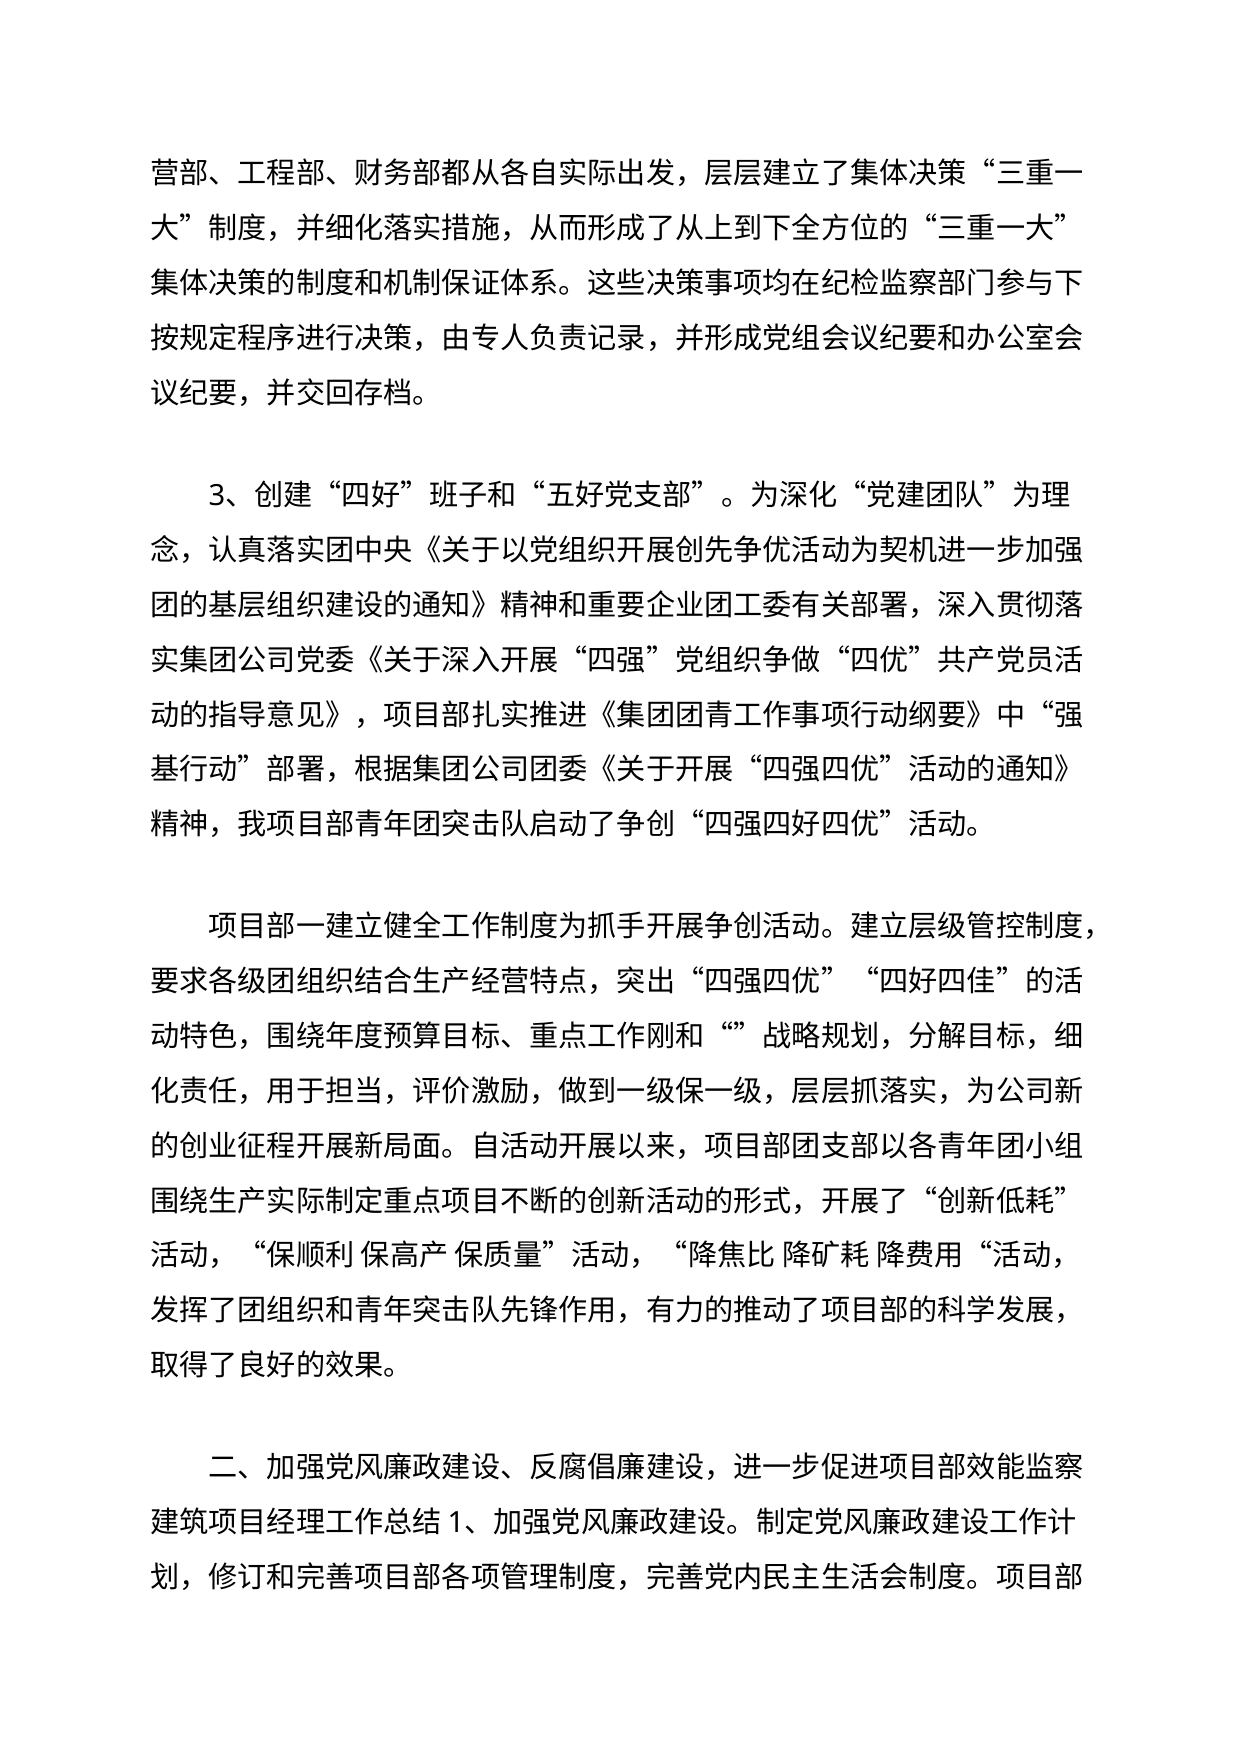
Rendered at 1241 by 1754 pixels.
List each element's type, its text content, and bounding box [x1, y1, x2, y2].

text 项目部一建立健全工作制度为抓手开展争创活动。建立层级管控制度，要求各级团组织结合生产经营特点，突出“四强四优”“四好四佳”的活动特色，围绕年度预算目标、重点工作刚和“”战略规划，分解目标，细化责任，用于担当，评价激励，做到一级保一级，层层抓落实，为公司新的创业征程开展新局面。自活动开展以来，项目部团支部以各青年团小组围绕生产实际制定重点项目不断的创新活动的形式，开展了“创新低耗”活动，“保顺利 保高产 保质量”活动，“降焦比 降矿耗 降费用“活动，发挥了团组织和青年突击队先锋作用，有力的推动了项目部的科学发展，取得了良好的效果。 [150, 903, 1090, 1384]
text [150, 150, 1090, 412]
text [150, 1443, 1090, 1596]
text 3、创建“四好”班子和“五好党支部”。为深化“党建团队”为理念，认真落实团中央《关于以党组织开展创先争优活动为契机进一步加强团的基层组织建设的通知》精神和重要企业团工委有关部署，深入贯彻落实集团公司党委《关于深入开展“四强”党组织争做“四优”共产党员活动的指导意见》，项目部扎实推进《集团团青工作事项行动纲要》中“强基行动”部署，根据集团公司团委《关于开展“四强四优”活动的通知》精神，我项目部青年团突击队启动了争创“四强四好四优”活动。 [150, 471, 1090, 843]
